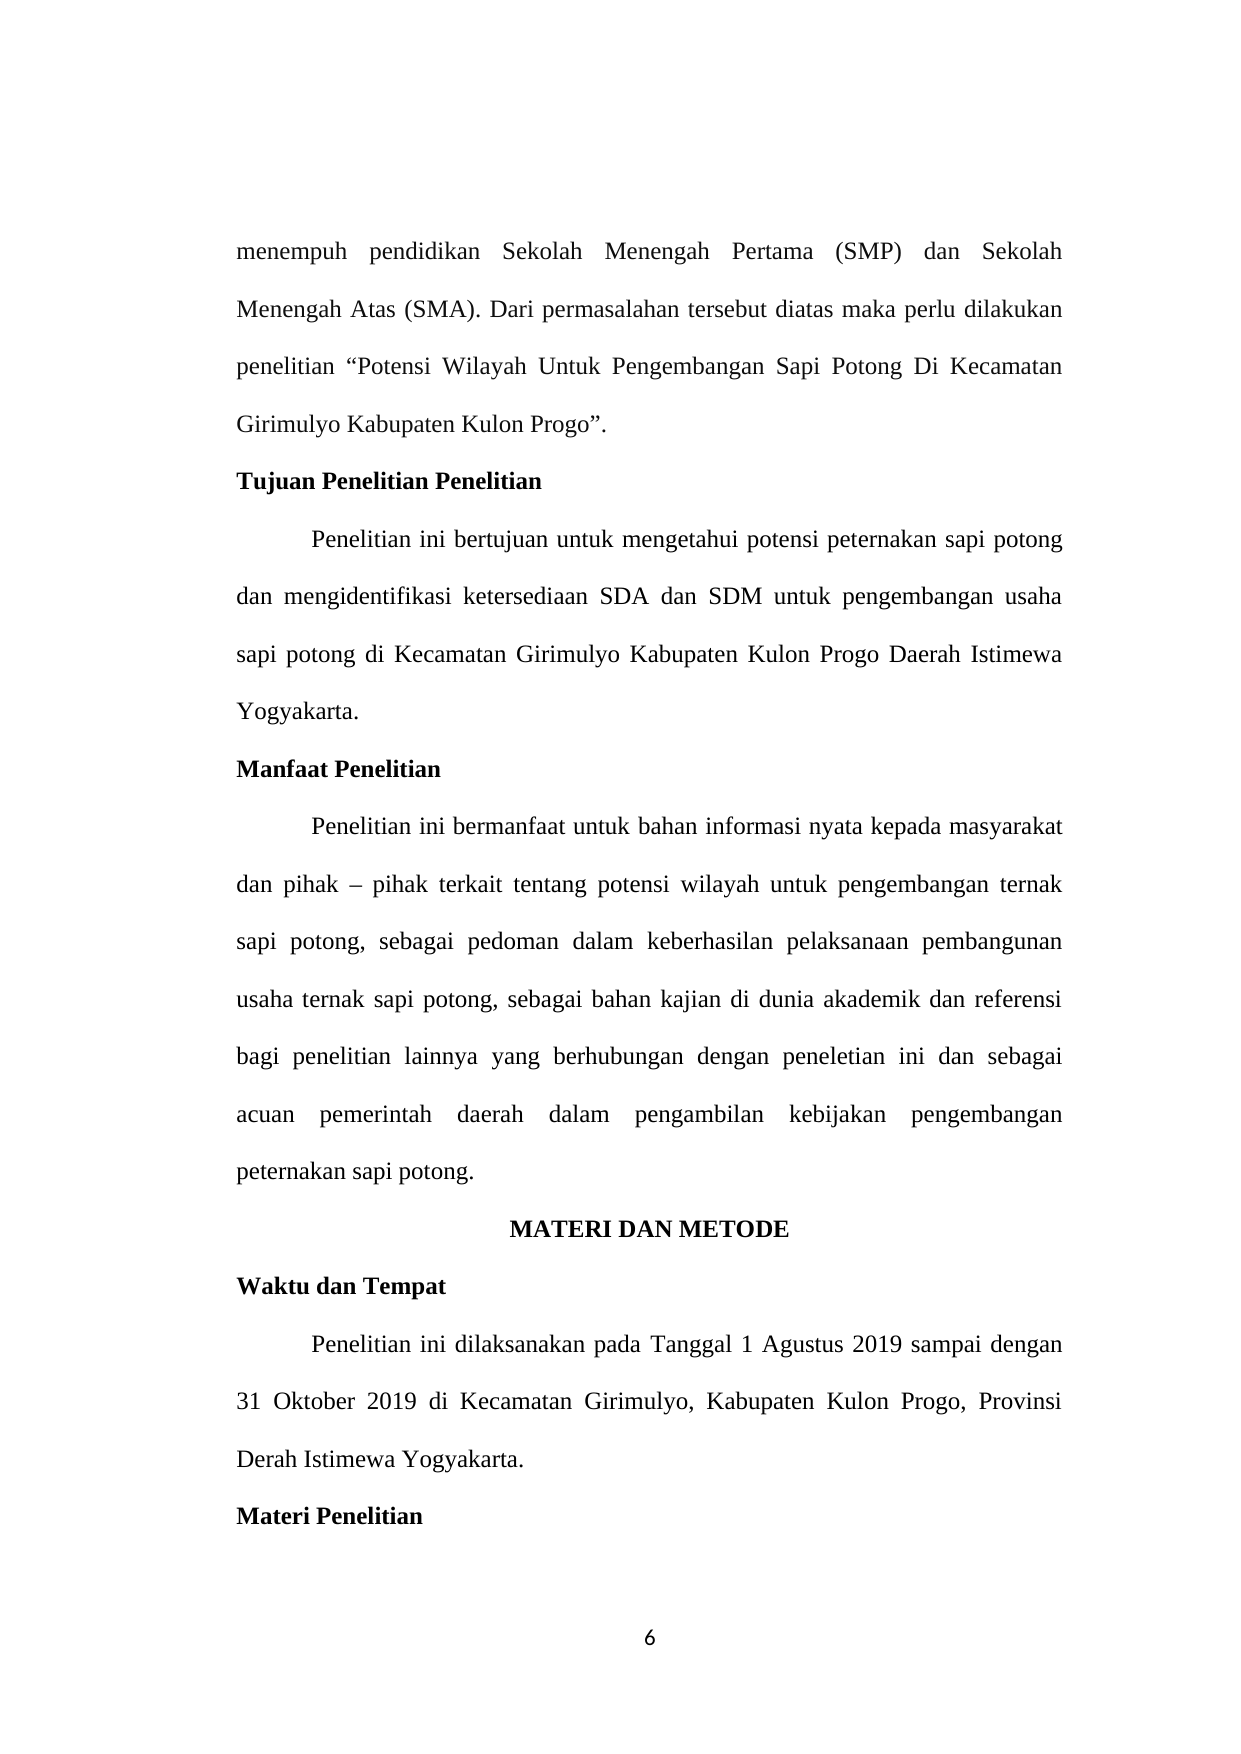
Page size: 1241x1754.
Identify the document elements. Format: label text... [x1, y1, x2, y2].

text Penelitian ini bertujuan untuk mengetahui potensi peternakan sapi potong dan mengidentifikasi ketersediaan SDA dan SDM untuk pengembangan usaha sapi potong di Kecamatan Girimulyo Kabupaten Kulon Progo Daerah Istimewa Yogyakarta. [236, 524, 1063, 725]
text Penelitian ini bermanfaat untuk bahan informasi nyata kepada masyarakat dan pihak – pihak terkait tentang potensi wilayah untuk pengembangan ternak sapi potong, sebagai pedoman dalam keberhasilan pelaksanaan pembangunan usaha ternak sapi potong, sebagai bahan kajian di dunia akademik dan referensi bagi penelitian lainnya yang berhubungan dengan peneletian ini dan sebagai acuan pemerintah daerah dalam pengambilan kebijakan pengembangan peternakan sapi potong. [236, 811, 1063, 1185]
text Manfaat Penelitian [236, 754, 1063, 782]
text MATERI DAN METODE [236, 1214, 1063, 1242]
text Penelitian ini dilaksanakan pada Tanggal 1 Agustus 2019 sampai dengan 31 Oktober 2019 di Kecamatan Girimulyo, Kabupaten Kulon Progo, Provinsi Derah Istimewa Yogyakarta. [236, 1329, 1063, 1472]
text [236, 236, 1063, 437]
text Tujuan Penelitian Penelitian [236, 466, 1063, 495]
text Materi Penelitian [236, 1501, 1063, 1530]
text Waktu dan Tempat [236, 1271, 1063, 1300]
